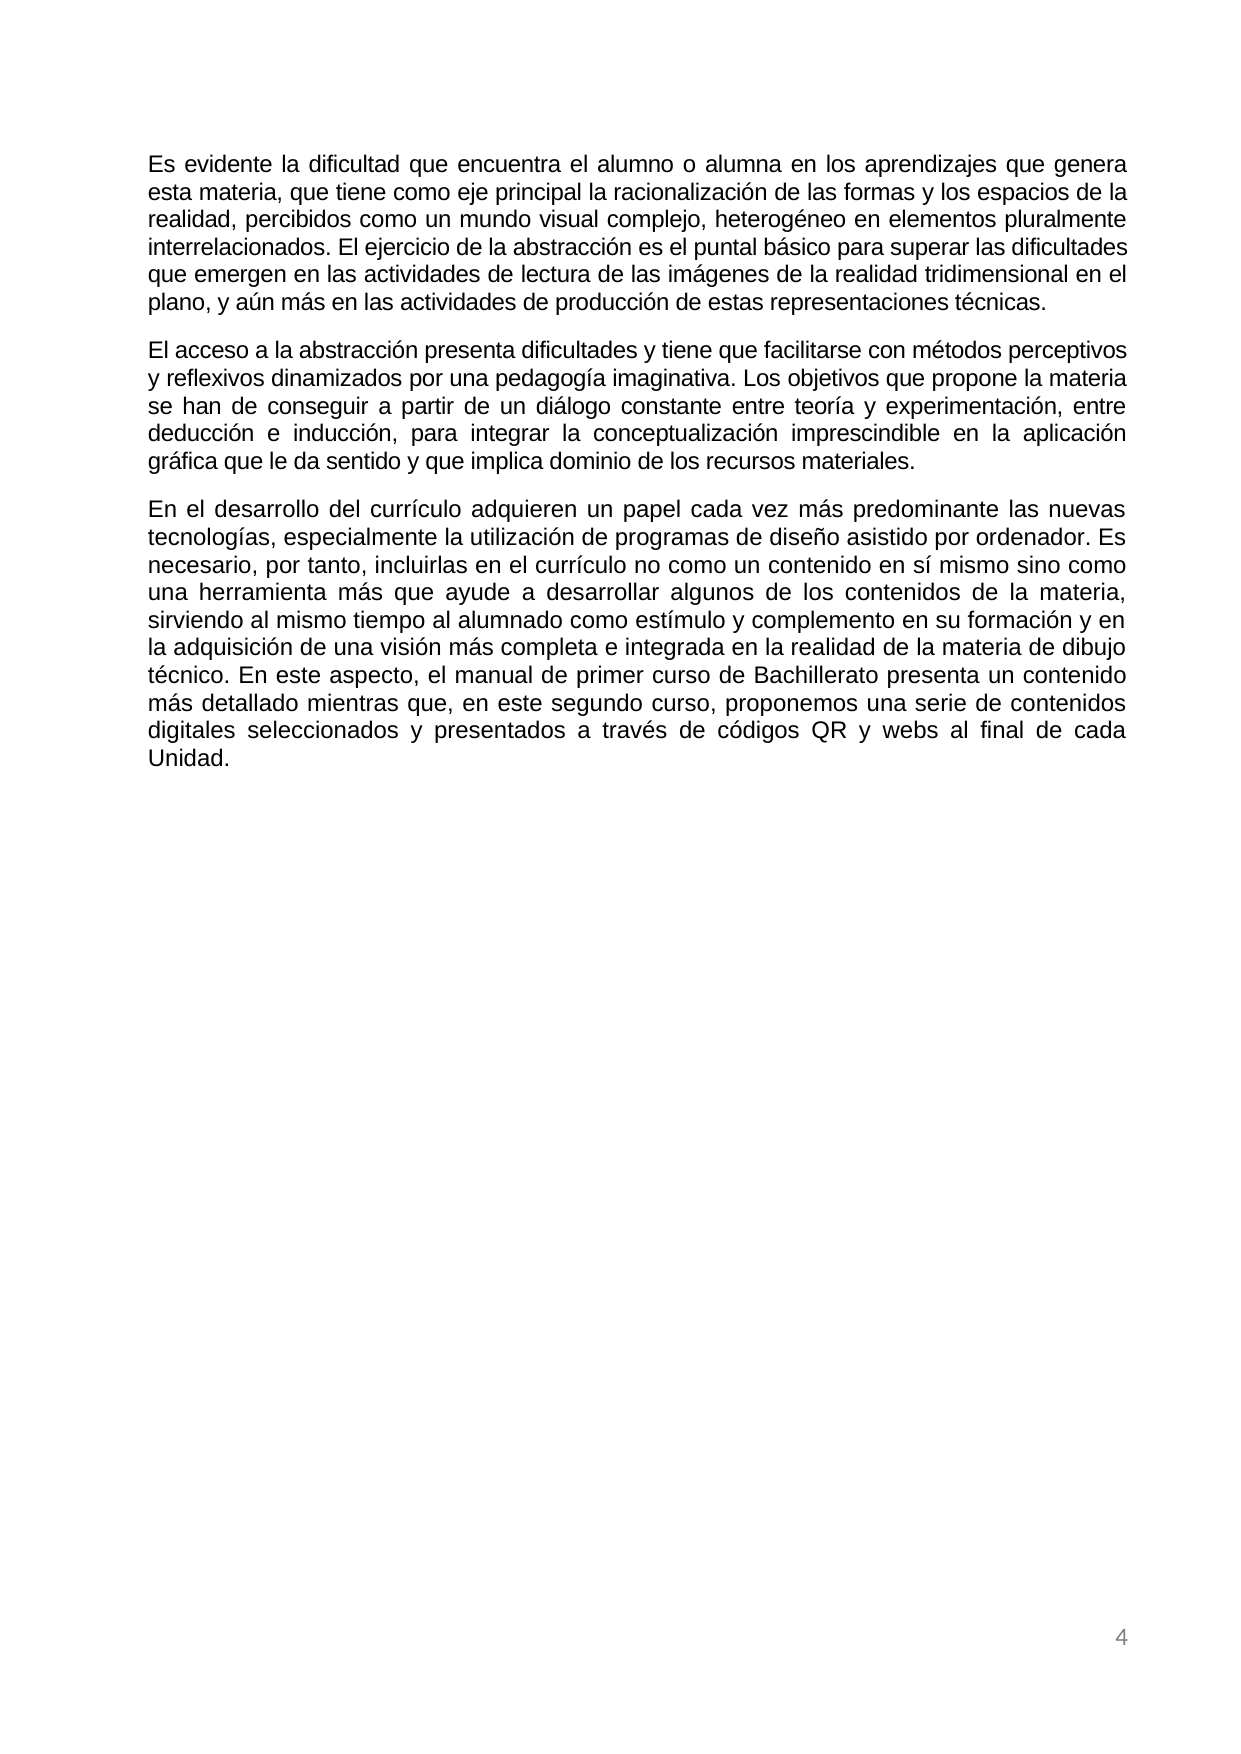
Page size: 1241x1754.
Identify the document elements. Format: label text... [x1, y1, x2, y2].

text En el desarrollo del currículo adquieren un papel cada vez más predominante las nuevas tecnologías, especialmente la utilización de programas de diseño asistido por ordenador. Es necesario, por tanto, incluirlas en el currículo no como un contenido en sí mismo sino como una herramienta más que ayude a desarrollar algunos de los contenidos de la materia, sirviendo al mismo tiempo al alumnado como estímulo y complemento en su formación y en la adquisición de una visión más completa e integrada en la realidad de la materia de dibujo técnico. En este aspecto, el manual de primer curso de Bachillerato presenta un contenido más detallado mientras que, en este segundo curso, proponemos una serie de contenidos digitales seleccionados y presentados a través de códigos QR y webs al final de cada Unidad. [148, 495, 1128, 771]
text Es evidente la dificultad que encuentra el alumno o alumna en los aprendizajes que genera esta materia, que tiene como eje principal la racionalización de las formas y los espacios de la realidad, percibidos como un mundo visual complejo, heterogéneo en elementos pluralmente interrelacionados. El ejercicio de la abstracción es el puntal básico para superar las dificultades que emergen en las actividades de lectura de las imágenes de la realidad tridimensional en el plano, y aún más en las actividades de producción de estas representaciones técnicas. [148, 150, 1128, 316]
text El acceso a la abstracción presenta dificultades y tiene que facilitarse con métodos perceptivos y reflexivos dinamizados por una pedagogía imaginativa. Los objetivos que propone la materia se han de conseguir a partir de un diálogo constante entre teoría y experimentación, entre deducción e inducción, para integrar la conceptualización imprescindible en la aplicación gráfica que le da sentido y que implica dominio de los recursos materiales. [148, 336, 1128, 474]
